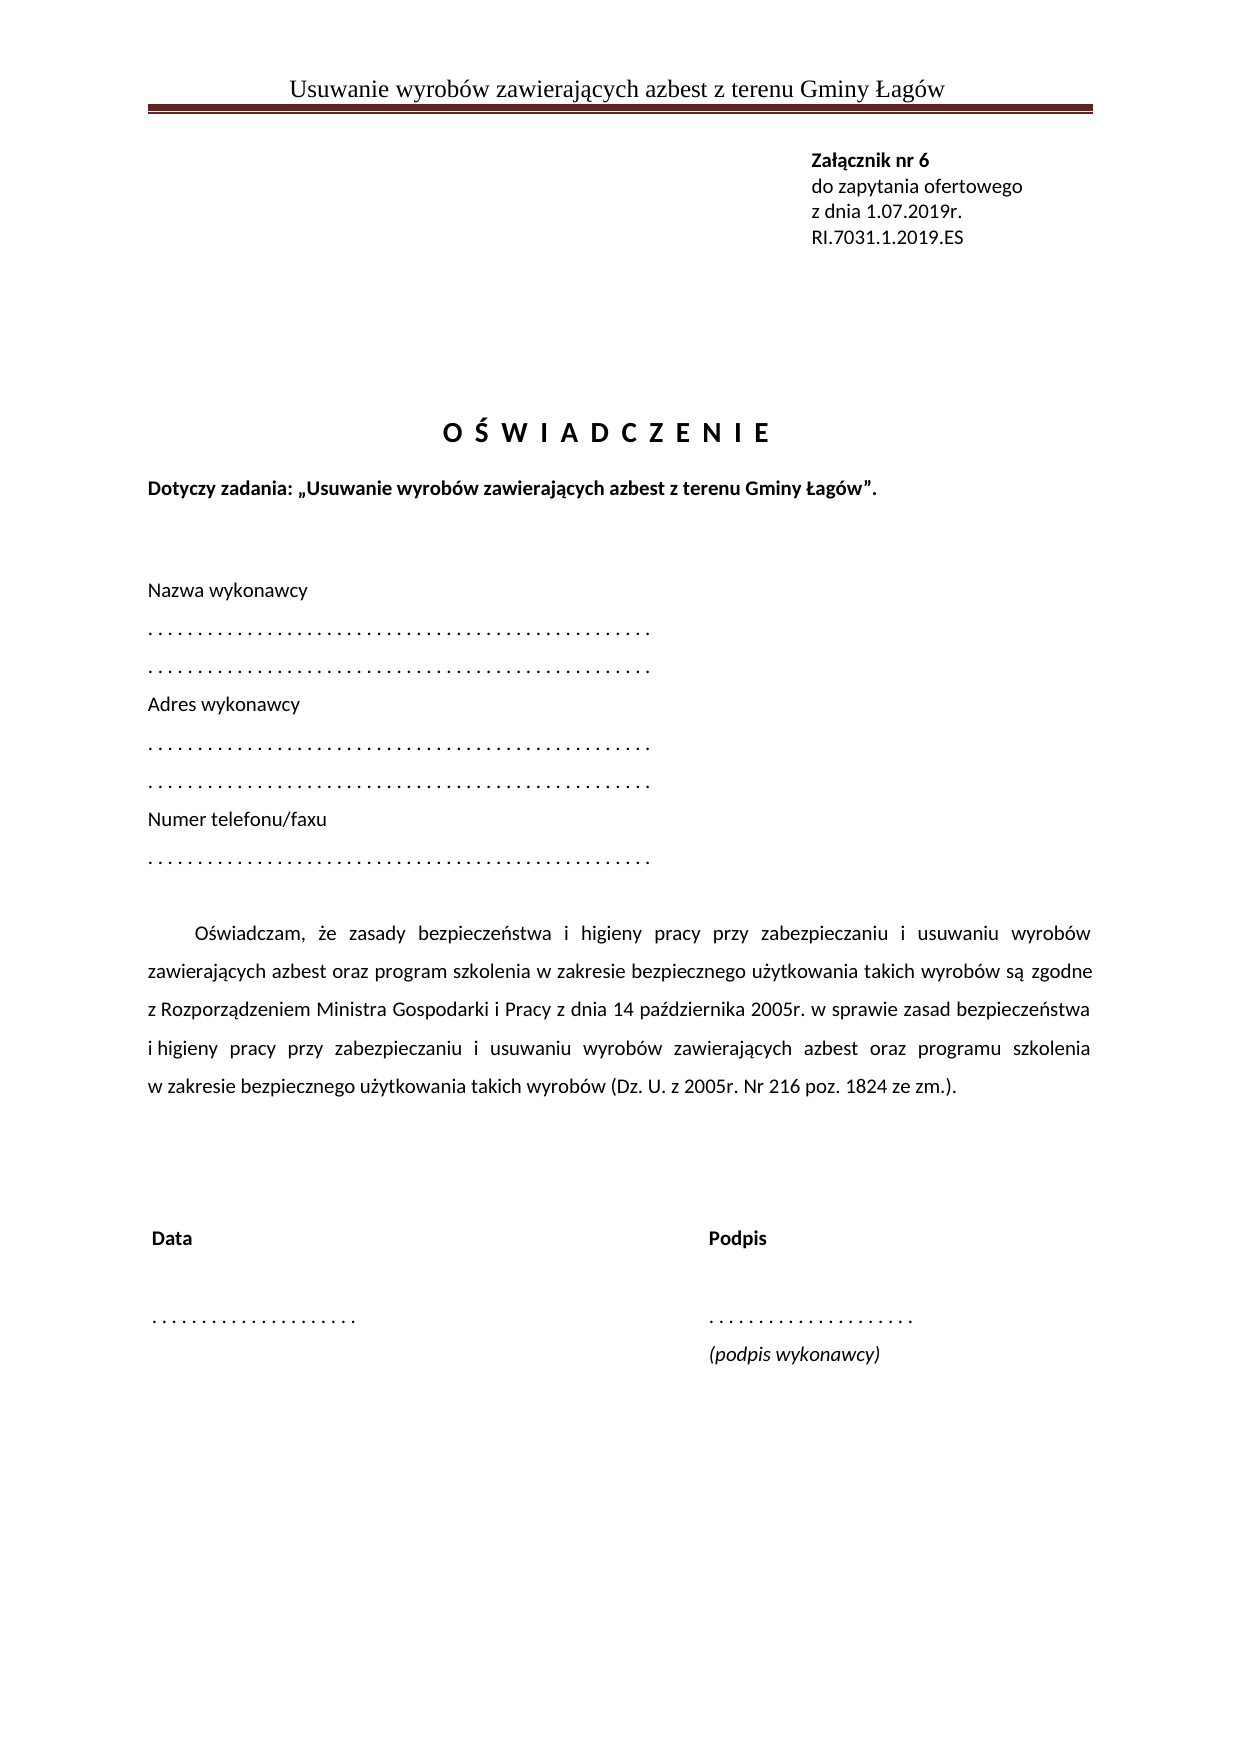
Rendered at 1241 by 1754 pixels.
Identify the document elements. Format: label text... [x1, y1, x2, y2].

text Numer telefonu/faxu [148, 806, 1093, 831]
table_header Podpis [620, 1225, 1100, 1265]
table_cell . . . . . . . . . . . . . . . . . . . . . [140, 1265, 620, 1381]
text . . . . . . . . . . . . . . . . . . . . . . . . . . . . . . . . . . . . . . . . . . . . . . . . . . . [148, 730, 1093, 755]
text . . . . . . . . . . . . . . . . . . . . . . . . . . . . . . . . . . . . . . . . . . . . . . . . . . . [148, 653, 1093, 679]
text . . . . . . . . . . . . . . . . . . . . . . . . . . . . . . . . . . . . . . . . . . . . . . . . . . . [148, 615, 1093, 641]
text OŚWIADCZENIE [369, 414, 1093, 450]
text do zapytania ofertowego [811, 173, 1093, 198]
table_cell . . . . . . . . . . . . . . . . . . . . . (podpis wykonawcy) [620, 1265, 1100, 1381]
table_header Data [140, 1225, 620, 1265]
text Adres wykonawcy [148, 692, 1093, 717]
text Dotyczy zadania: „Usuwanie wyrobów zawierających azbest z terenu Gminy Łagów”. [148, 476, 1093, 501]
text Oświadczam, że zasady bezpieczeństwa i higieny pracy przy zabezpieczaniu i usuwaniu wyrobów zawierających azbest oraz program szkolenia w zakresie bezpiecznego użytkowania takich wyrobów są zgodne z Rozporządzeniem Ministra Gospodarki i Pracy z dnia 14 października 2005r. w sprawie zasad bezpieczeństwa i higieny pracy przy zabezpieczaniu i usuwaniu wyrobów zawierających azbest oraz programu szkolenia w zakresie bezpiecznego użytkowania takich wyrobów (Dz. U. z 2005r. Nr 216 poz. 1824 ze zm.). [148, 920, 1093, 1098]
text . . . . . . . . . . . . . . . . . . . . . . . . . . . . . . . . . . . . . . . . . . . . . . . . . . . [148, 844, 1093, 869]
text . . . . . . . . . . . . . . . . . . . . . . . . . . . . . . . . . . . . . . . . . . . . . . . . . . . [148, 768, 1093, 793]
text Załącznik nr 6 [811, 148, 1093, 173]
text RI.7031.1.2019.ES [811, 224, 1093, 249]
text Nazwa wykonawcy [148, 577, 1093, 603]
text z dnia 1.07.2019r. [811, 198, 1093, 224]
